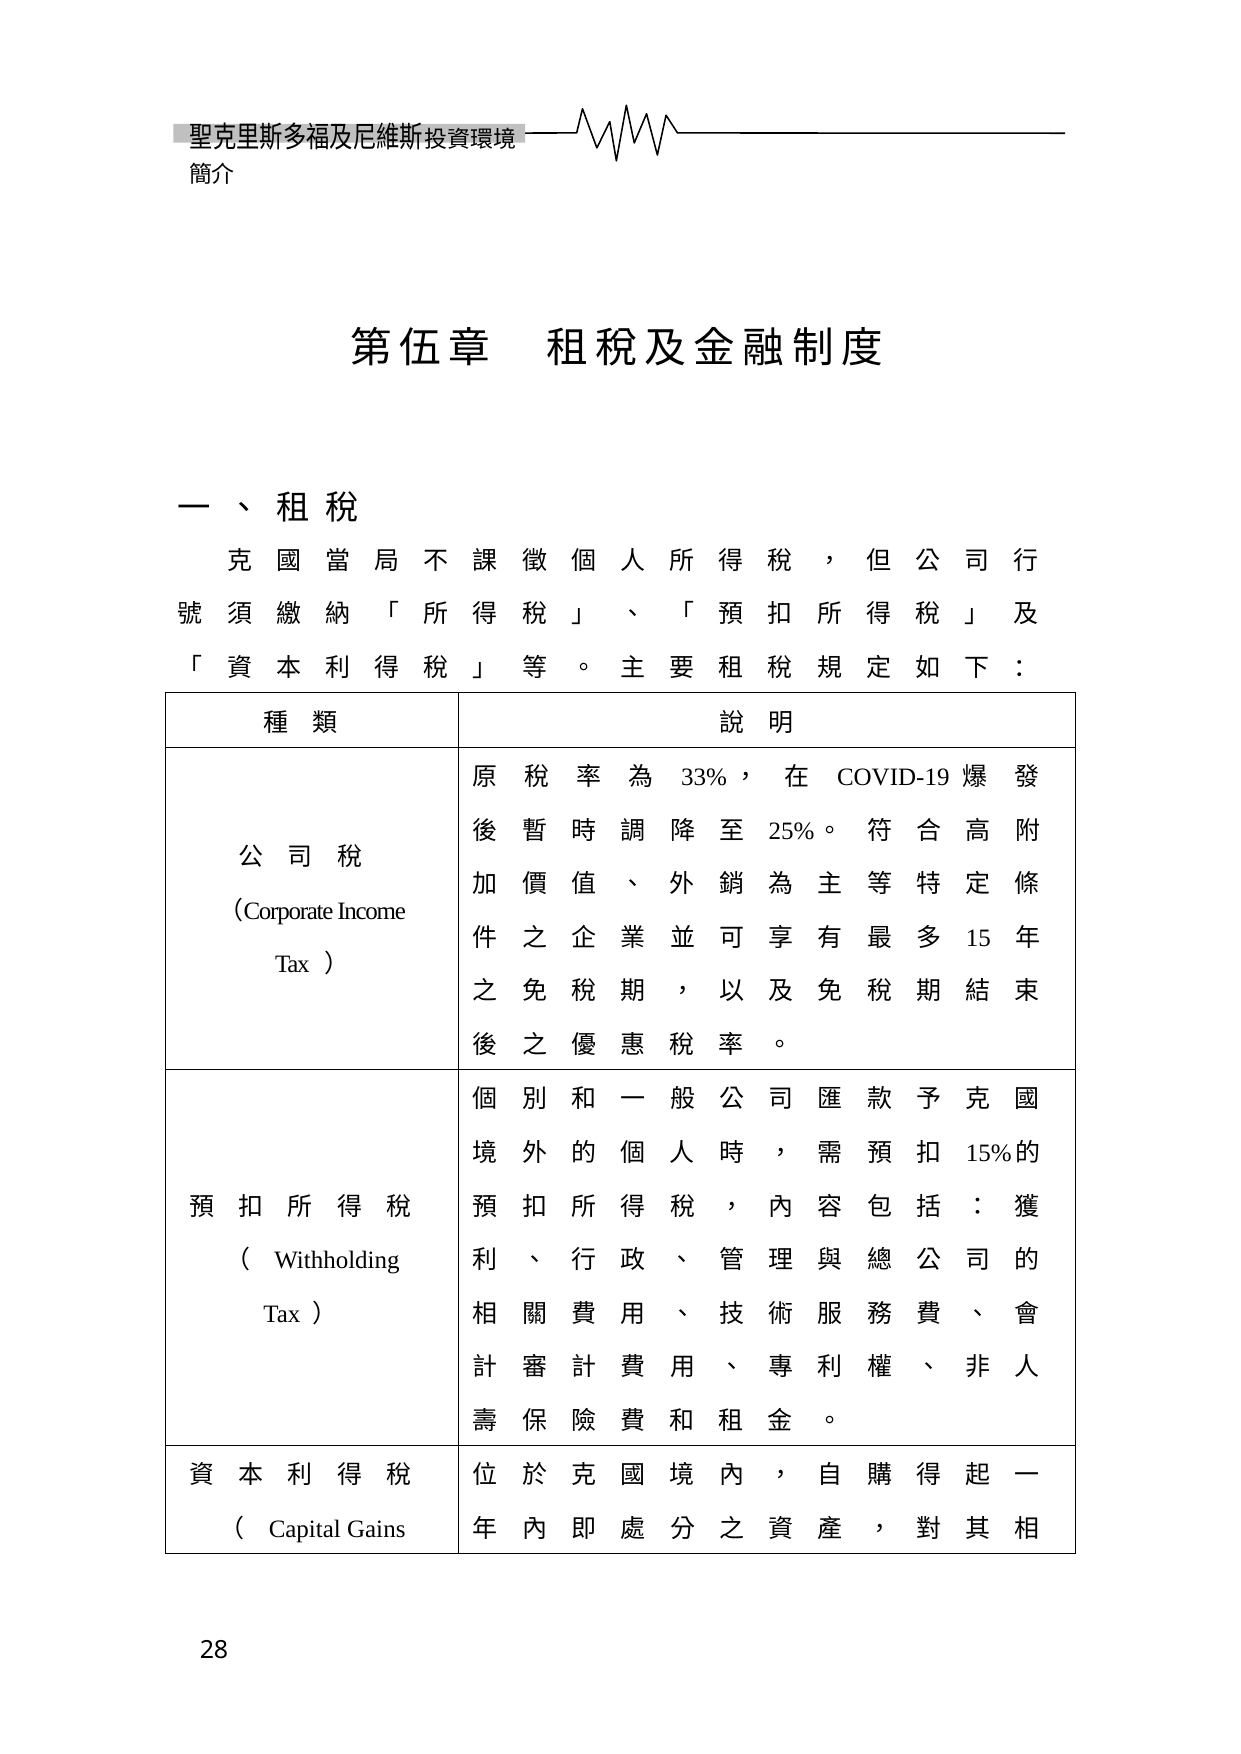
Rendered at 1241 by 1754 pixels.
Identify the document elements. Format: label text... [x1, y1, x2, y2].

table_cell 個別和一般公司匯款予克國境外的個人時，需預扣15%的預扣所得稅，內容包括：獲利、行政、管理與總公司的相關費用、技術服務費、會計審計費用、專利權、非人壽保險費和租金。 [459, 1070, 1075, 1445]
table_cell 資本利得稅 （Capital Gains Tax） [166, 1446, 458, 1553]
text 第伍章 租稅及金融制度 [178, 291, 1063, 398]
table_cell 原稅率為33%，在COVID-19爆發後暫時調降至25%。符合高附加價值、外銷為主等特定條件之企業並可享有最多15年之免稅期，以及免稅期結束後之優惠稅率。 [459, 748, 1075, 1069]
table_header 種類 [166, 693, 458, 747]
table_cell 公司稅 （Corporate Income Tax） [166, 748, 458, 1069]
table_header 說明 [459, 693, 1075, 747]
text 一、租稅 [178, 478, 1063, 532]
text 克國當局不課徵個人所得稅，但公司行號須繳納「所得稅」、「預扣所得稅」及「資本利得稅」等。主要租稅規定如下： [178, 532, 1063, 692]
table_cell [459, 1446, 1075, 1553]
table_cell 預扣所得稅 （Withholding Tax） [166, 1070, 458, 1445]
